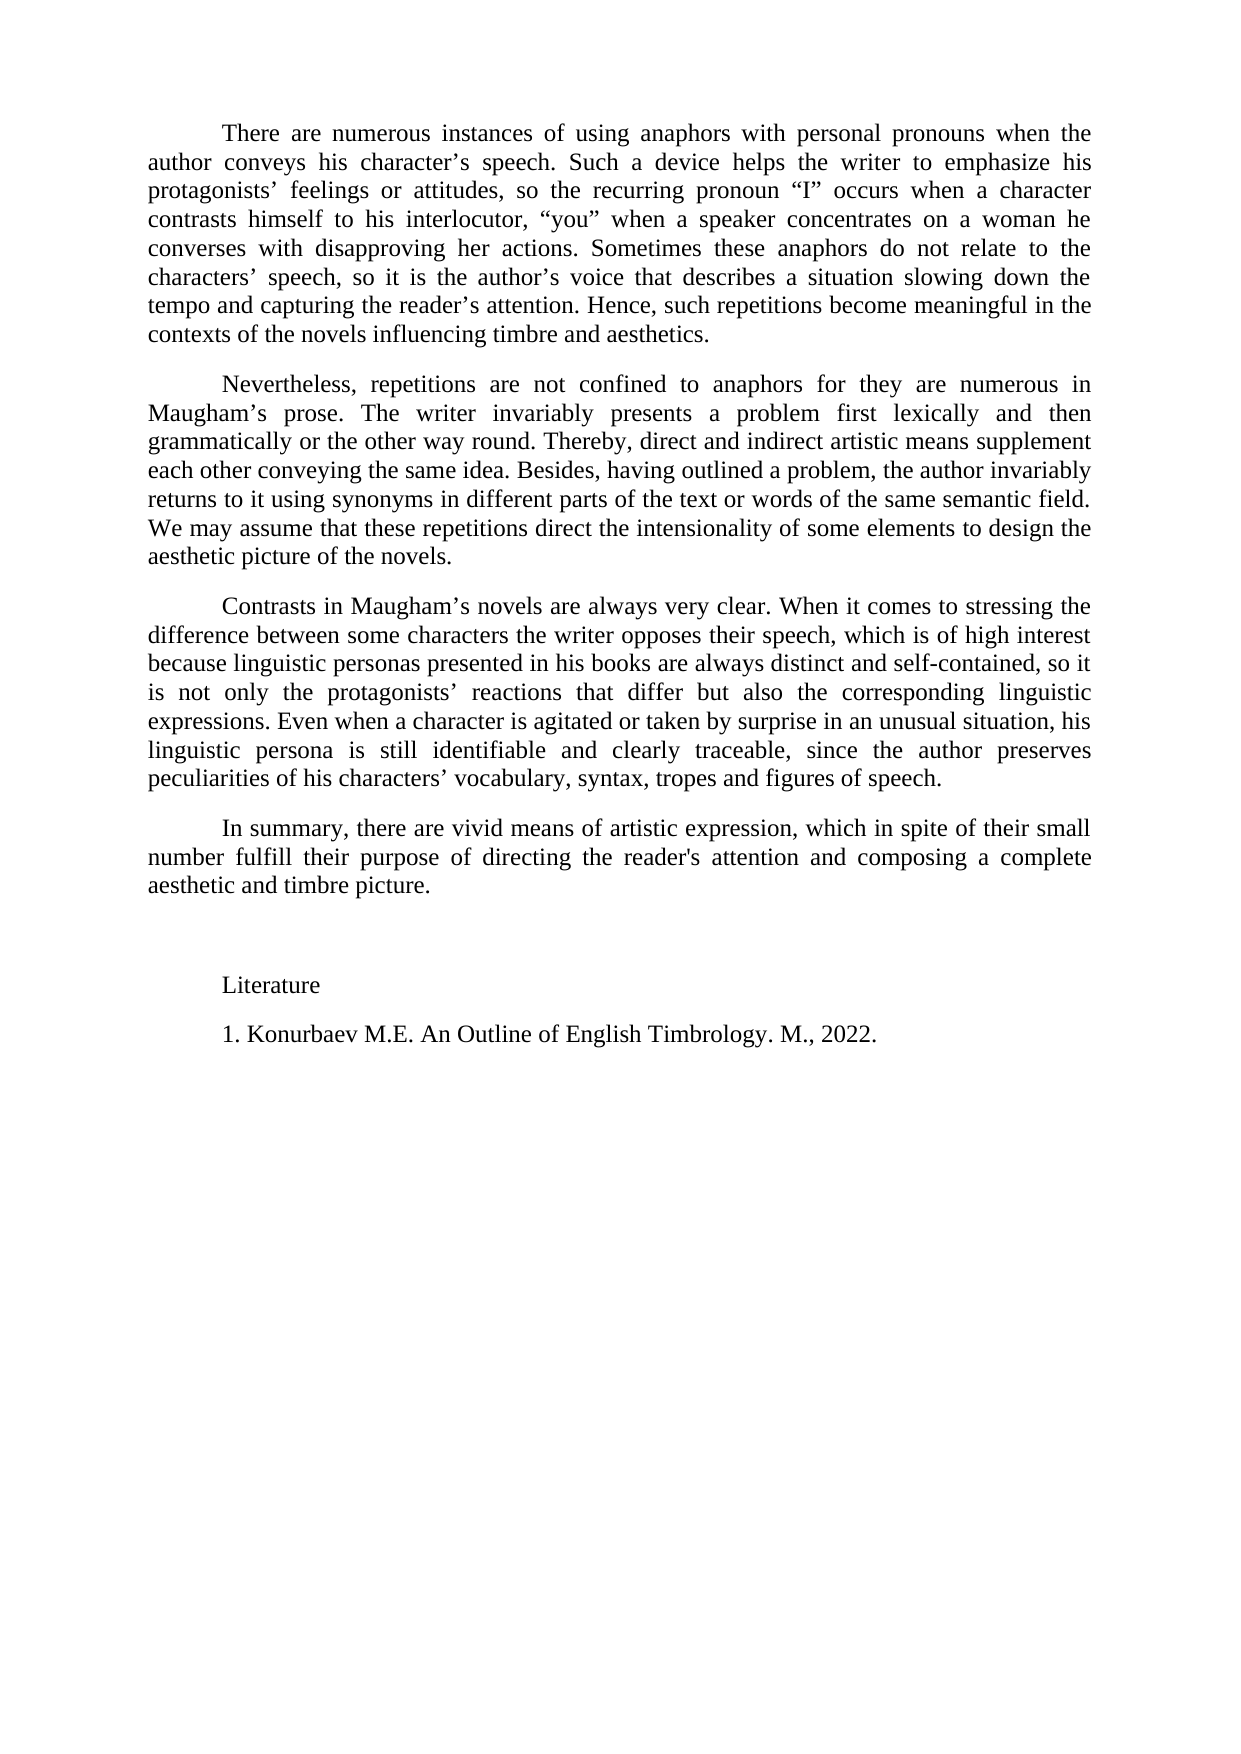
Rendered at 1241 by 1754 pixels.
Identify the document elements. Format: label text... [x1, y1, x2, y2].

text Nevertheless, repetitions are not confined to anaphors for they are numerous in Maugham’s prose. The writer invariably presents a problem first lexically and then grammatically or the other way round. Thereby, direct and indirect artistic means supplement each other conveying the same idea. Besides, having outlined a problem, the author invariably returns to it using synonyms in different parts of the text or words of the same semantic field. We may assume that these repetitions direct the intensionality of some elements to design the aesthetic picture of the novels. [148, 369, 1092, 570]
text There are numerous instances of using anaphors with personal pronouns when the author conveys his character’s speech. Such a device helps the writer to emphasize his protagonists’ feelings or attitudes, so the recurring pronoun “I” occurs when a character contrasts himself to his interlocutor, “you” when a speaker concentrates on a woman he converses with disapproving her actions. Sometimes these anaphors do not relate to the characters’ speech, so it is the author’s voice that describes a situation slowing down the tempo and capturing the reader’s attention. Hence, such repetitions become meaningful in the contexts of the novels influencing timbre and aesthetics. [148, 118, 1092, 348]
text Literature [148, 970, 1092, 998]
text 1. Konurbaev M.E. An Outline of English Timbrology. M., 2022. [148, 1019, 1092, 1048]
text In summary, there are vivid means of artistic expression, which in spite of their small number fulfill their purpose of directing the reader's attention and composing a complete aesthetic and timbre picture. [148, 813, 1092, 899]
text Contrasts in Maugham’s novels are always very clear. When it comes to stressing the difference between some characters the writer opposes their speech, which is of high interest because linguistic personas presented in his books are always distinct and self-contained, so it is not only the protagonists’ reactions that differ but also the corresponding linguistic expressions. Even when a character is agitated or taken by surprise in an unusual situation, his linguistic persona is still identifiable and clearly traceable, since the author preserves peculiarities of his characters’ vocabulary, syntax, tropes and figures of speech. [148, 591, 1092, 792]
